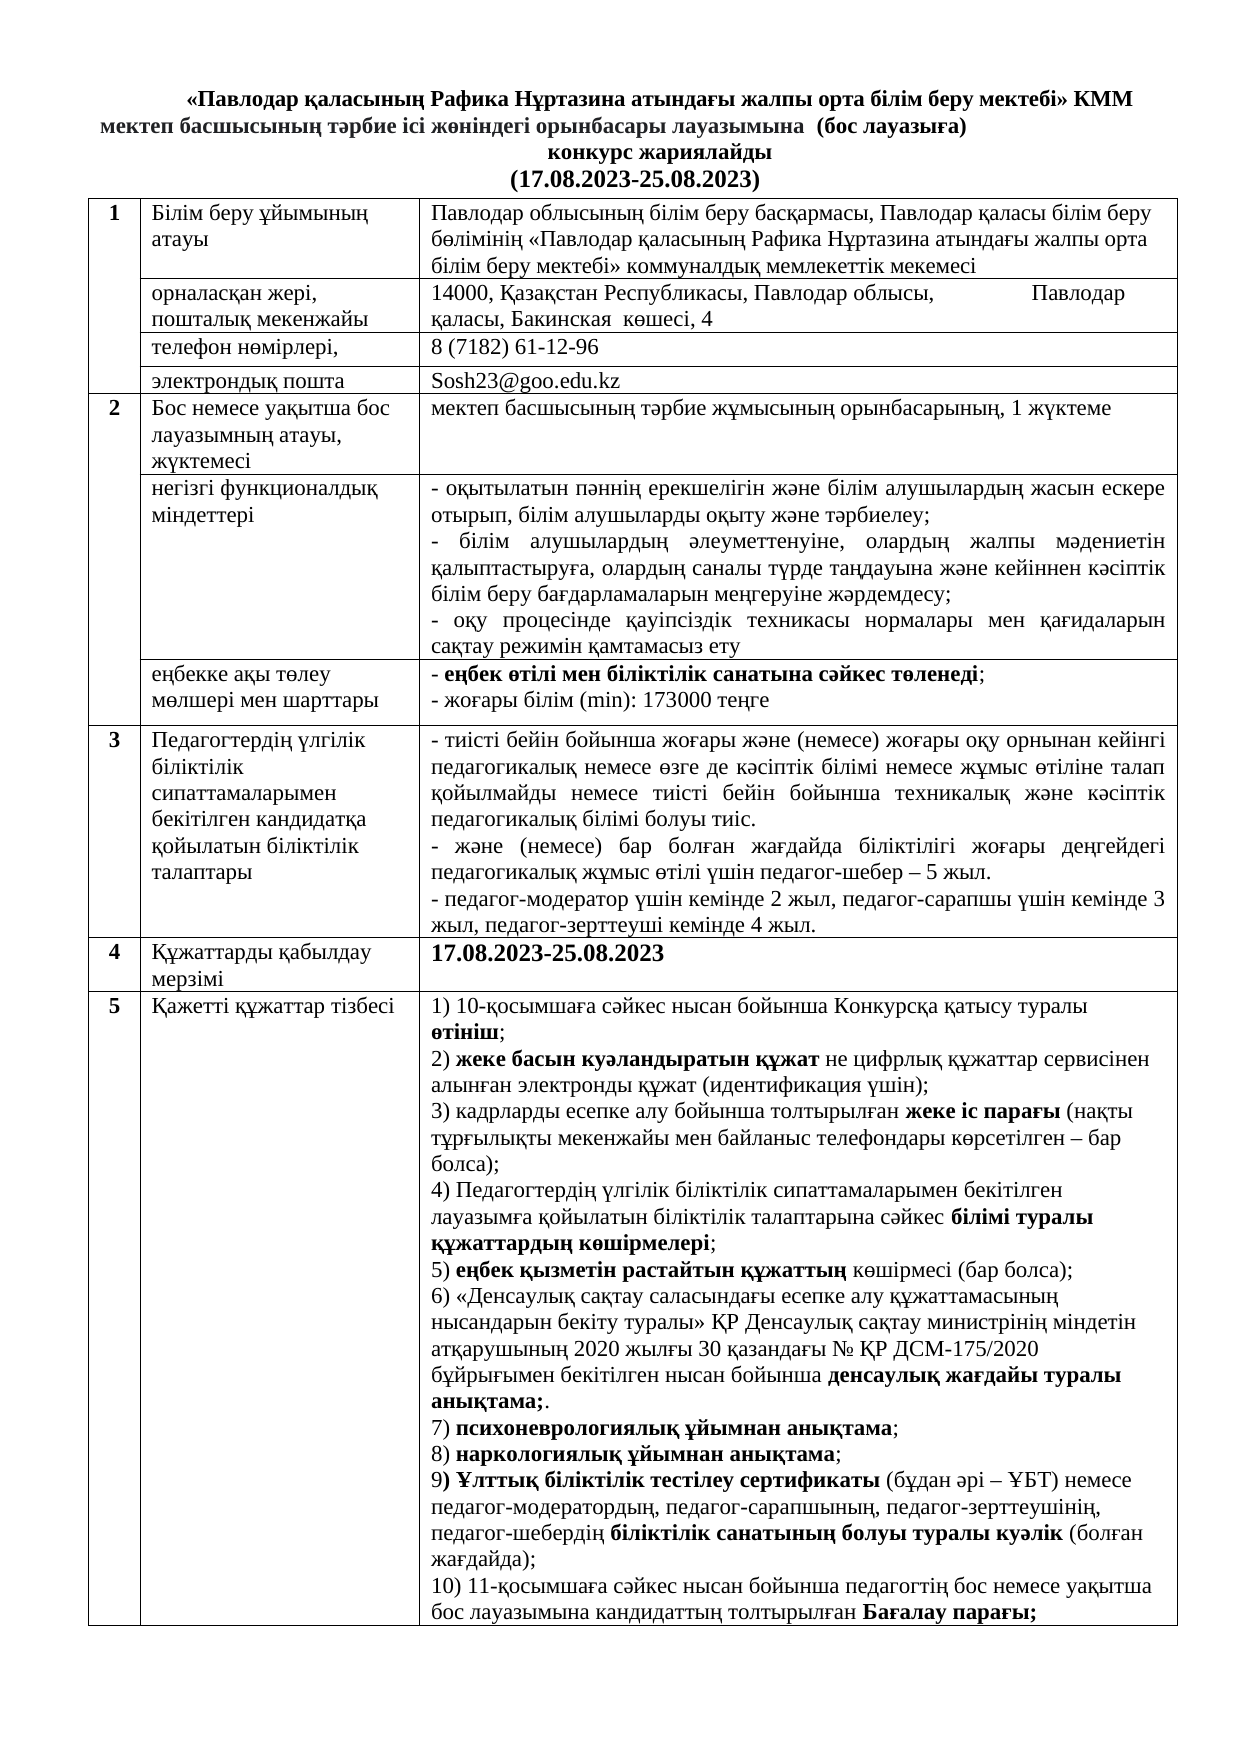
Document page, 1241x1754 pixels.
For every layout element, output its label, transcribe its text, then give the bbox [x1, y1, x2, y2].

table_header Білім беру ұйымының атауы [141, 199, 419, 278]
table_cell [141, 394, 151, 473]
text (17.08.2023-25.08.2023) [169, 164, 1101, 193]
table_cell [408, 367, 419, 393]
table_cell Қажетті құжаттар тізбесі [141, 992, 419, 1624]
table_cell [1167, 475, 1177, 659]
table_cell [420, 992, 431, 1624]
table_cell 4 [89, 938, 140, 991]
table_cell телефон нөмірлері, [141, 333, 419, 366]
table_header 1 [89, 199, 140, 393]
text конкурс жариялайды [100, 138, 1219, 164]
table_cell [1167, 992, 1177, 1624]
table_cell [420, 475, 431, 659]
table_cell - еңбек өтілі мен біліктілік санатына сәйкес төленеді; - жоғары білім (min): 173000 теңге [420, 660, 1177, 725]
table_cell 3 [89, 726, 140, 937]
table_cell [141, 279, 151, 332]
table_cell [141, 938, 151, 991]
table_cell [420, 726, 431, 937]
table_cell мектеп басшысының тәрбие жұмысының орынбасарының, 1 жүктеме [420, 394, 1177, 473]
table_cell негізгі функционалдық міндеттері [141, 475, 419, 659]
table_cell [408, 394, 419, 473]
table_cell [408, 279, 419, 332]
table_cell Педагогтердің үлгілік біліктілік сипаттамаларымен бекітілген кандидатқа қойылатын біліктілік талаптары [141, 726, 419, 937]
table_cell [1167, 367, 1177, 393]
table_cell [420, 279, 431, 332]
table_cell 2 [89, 394, 140, 725]
text «Павлодар қаласының Рафика Нұртазина атындағы жалпы орта білім беру мектебі» КММ [100, 85, 1219, 112]
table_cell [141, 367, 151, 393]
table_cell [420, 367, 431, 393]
table_cell 5 [89, 992, 140, 1624]
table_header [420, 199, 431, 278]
table_cell 17.08.2023-25.08.2023 [420, 938, 1177, 991]
table_cell еңбекке ақы төлеу мөлшері мен шарттары [141, 660, 419, 725]
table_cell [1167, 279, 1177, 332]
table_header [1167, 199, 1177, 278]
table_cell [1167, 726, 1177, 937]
table_cell 8 (7182) 61-12-96 [420, 333, 1177, 366]
text мектеп басшысының тәрбие ісі жөніндегі орынбасары лауазымына (бос лауазыға) [100, 112, 1219, 138]
